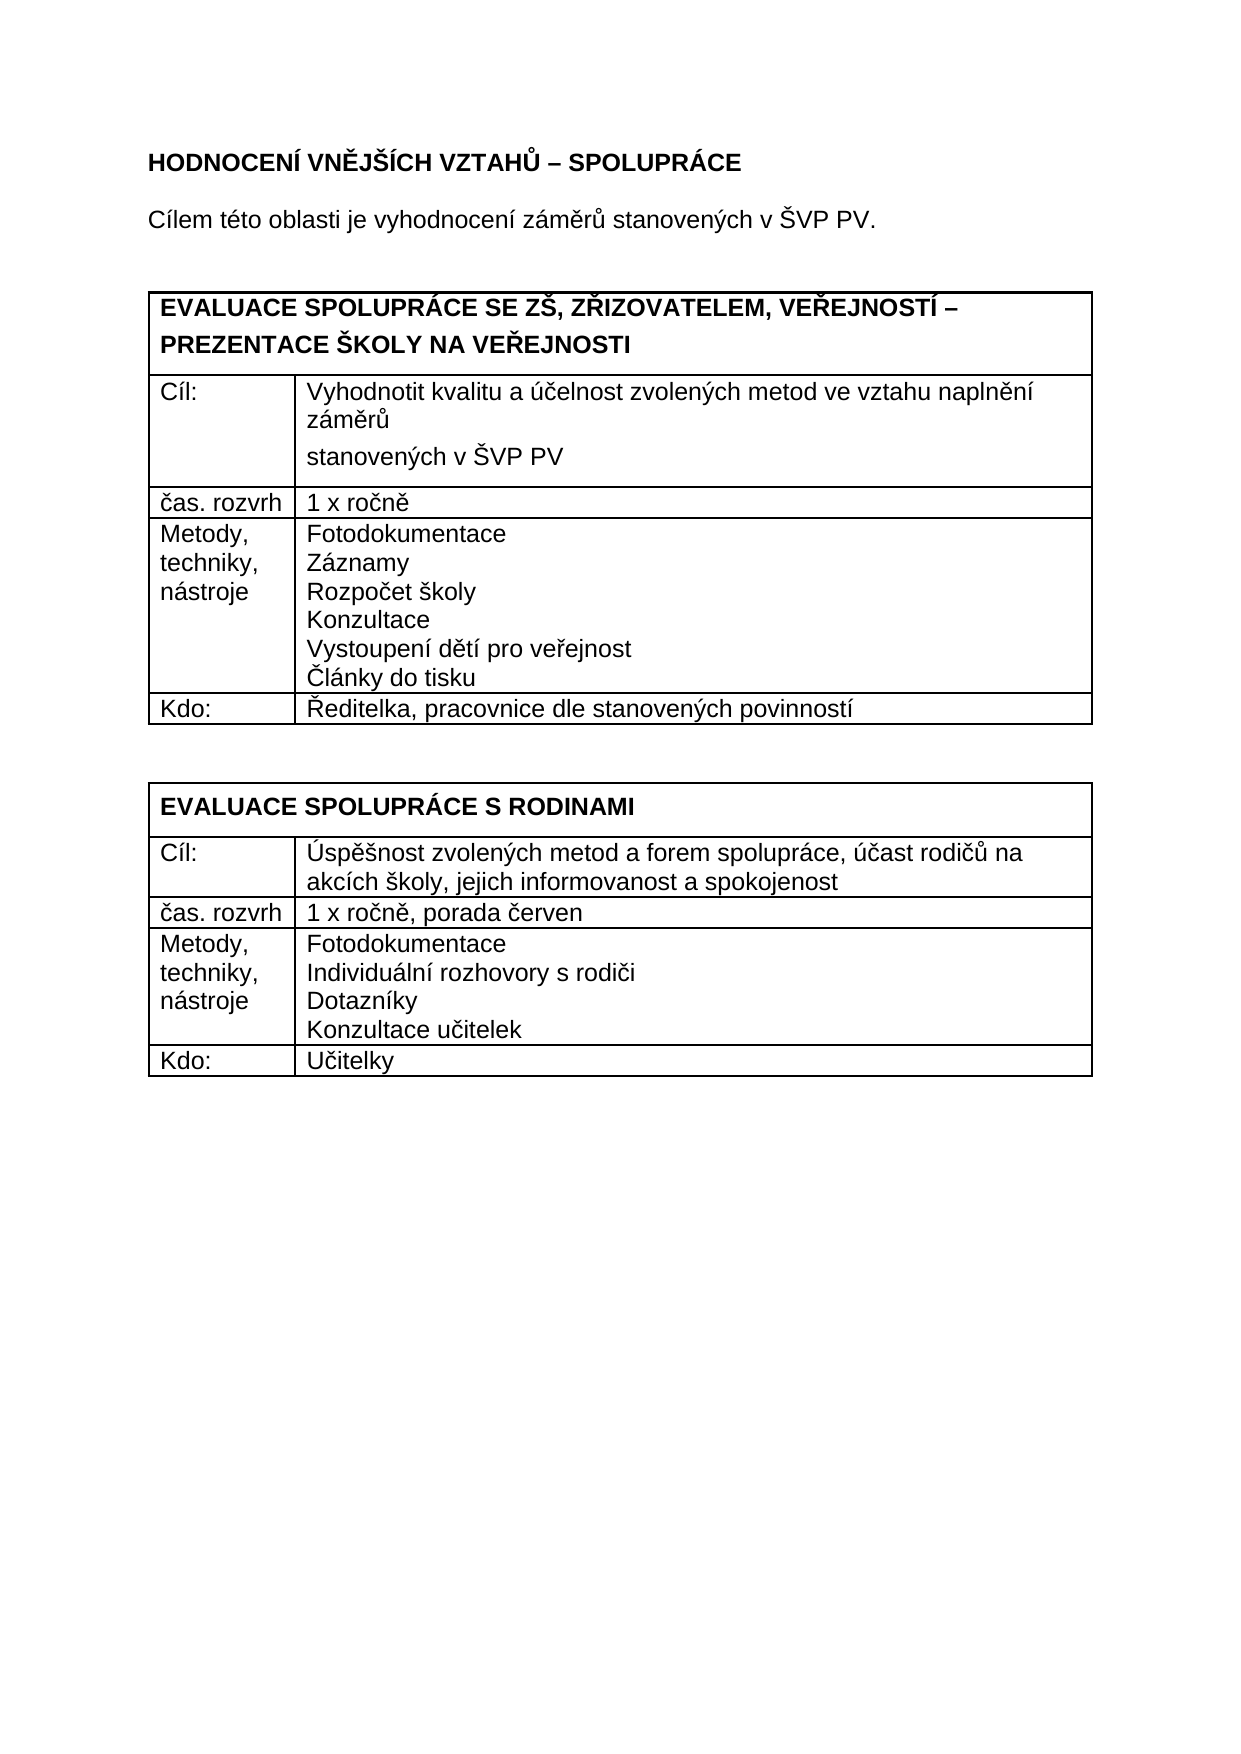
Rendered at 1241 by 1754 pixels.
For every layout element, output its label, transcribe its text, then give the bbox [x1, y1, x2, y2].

table_cell Metody, techniky, nástroje [150, 929, 294, 1044]
table_cell Vyhodnotit kvalitu a účelnost zvolených metod ve vztahu naplnění záměrů stanovených v ŠVP PV [296, 376, 1091, 486]
table_cell Úspěšnost zvolených metod a forem spolupráce, účast rodičů na akcích školy, jejich informovanost a spokojenost [296, 838, 1091, 896]
table_cell Kdo: [150, 694, 294, 722]
table_cell Cíl: [150, 376, 294, 486]
table_cell 1 x ročně [296, 488, 1091, 517]
table_cell 1 x ročně, porada červen [296, 898, 1091, 927]
table_cell Učitelky [296, 1046, 1091, 1074]
table_header EVALUACE SPOLUPRÁCE SE ZŠ, ZŘIZOVATELEM, VEŘEJNOSTÍ – PREZENTACE ŠKOLY NA VEŘEJNOSTI [150, 294, 1091, 374]
table_cell Kdo: [150, 1046, 294, 1074]
table_cell Cíl: [150, 838, 294, 896]
table_cell Fotodokumentace Individuální rozhovory s rodiči Dotazníky Konzultace učitelek [296, 929, 1091, 1044]
text HODNOCENÍ VNĚJŠÍCH VZTAHŮ – SPOLUPRÁCE [148, 148, 1093, 176]
table_cell Ředitelka, pracovnice dle stanovených povinností [296, 694, 1091, 722]
table_cell Metody, techniky, nástroje [150, 519, 294, 692]
table_header EVALUACE SPOLUPRÁCE S RODINAMI [150, 784, 1091, 836]
text Cílem této oblasti je vyhodnocení záměrů stanovených v ŠVP PV. [148, 205, 1093, 234]
table_cell čas. rozvrh [150, 488, 294, 517]
table_cell Fotodokumentace Záznamy Rozpočet školy Konzultace Vystoupení dětí pro veřejnost Články do tisku [296, 519, 1091, 692]
table_cell čas. rozvrh [150, 898, 294, 927]
